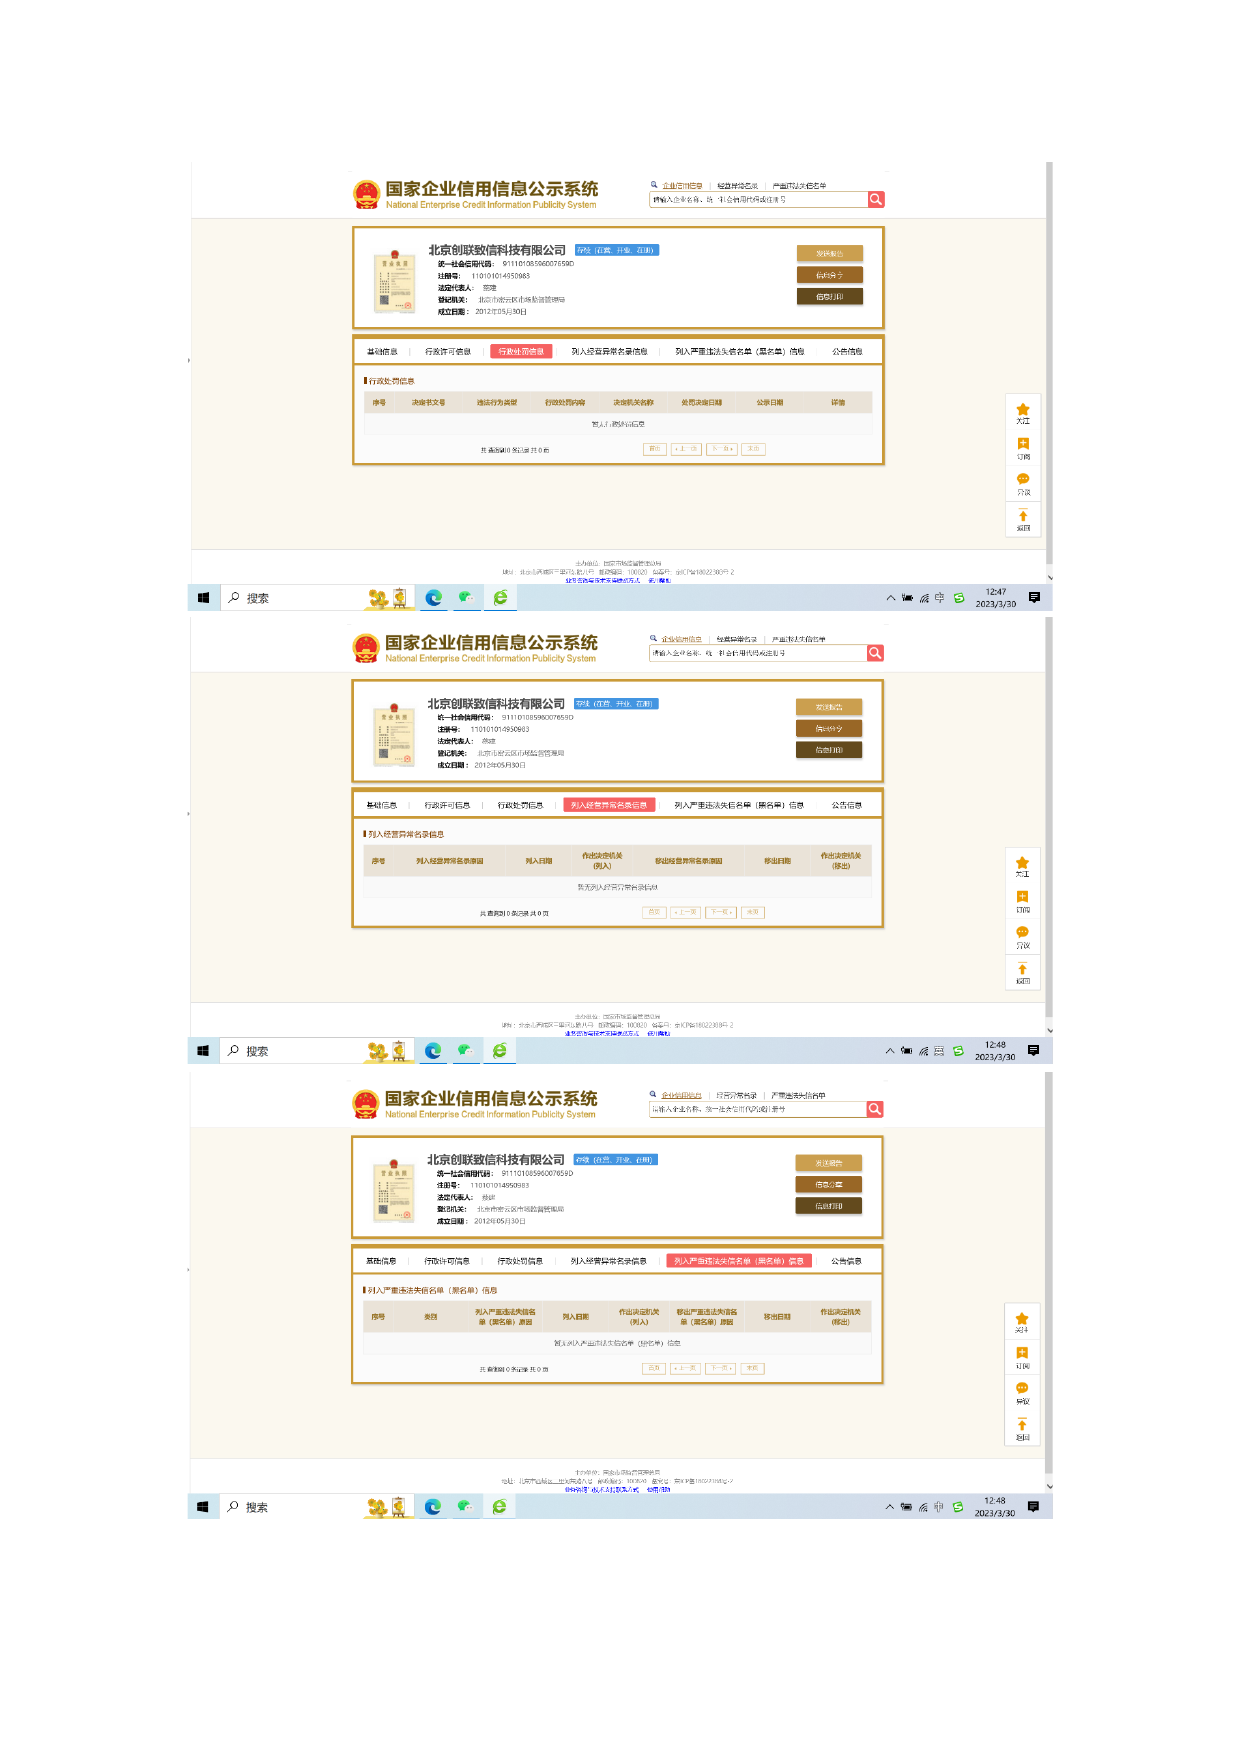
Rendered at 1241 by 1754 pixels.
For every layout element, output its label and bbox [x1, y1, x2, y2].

picture [187, 617, 1053, 1064]
picture [187, 162, 1053, 611]
picture [187, 1072, 1053, 1519]
